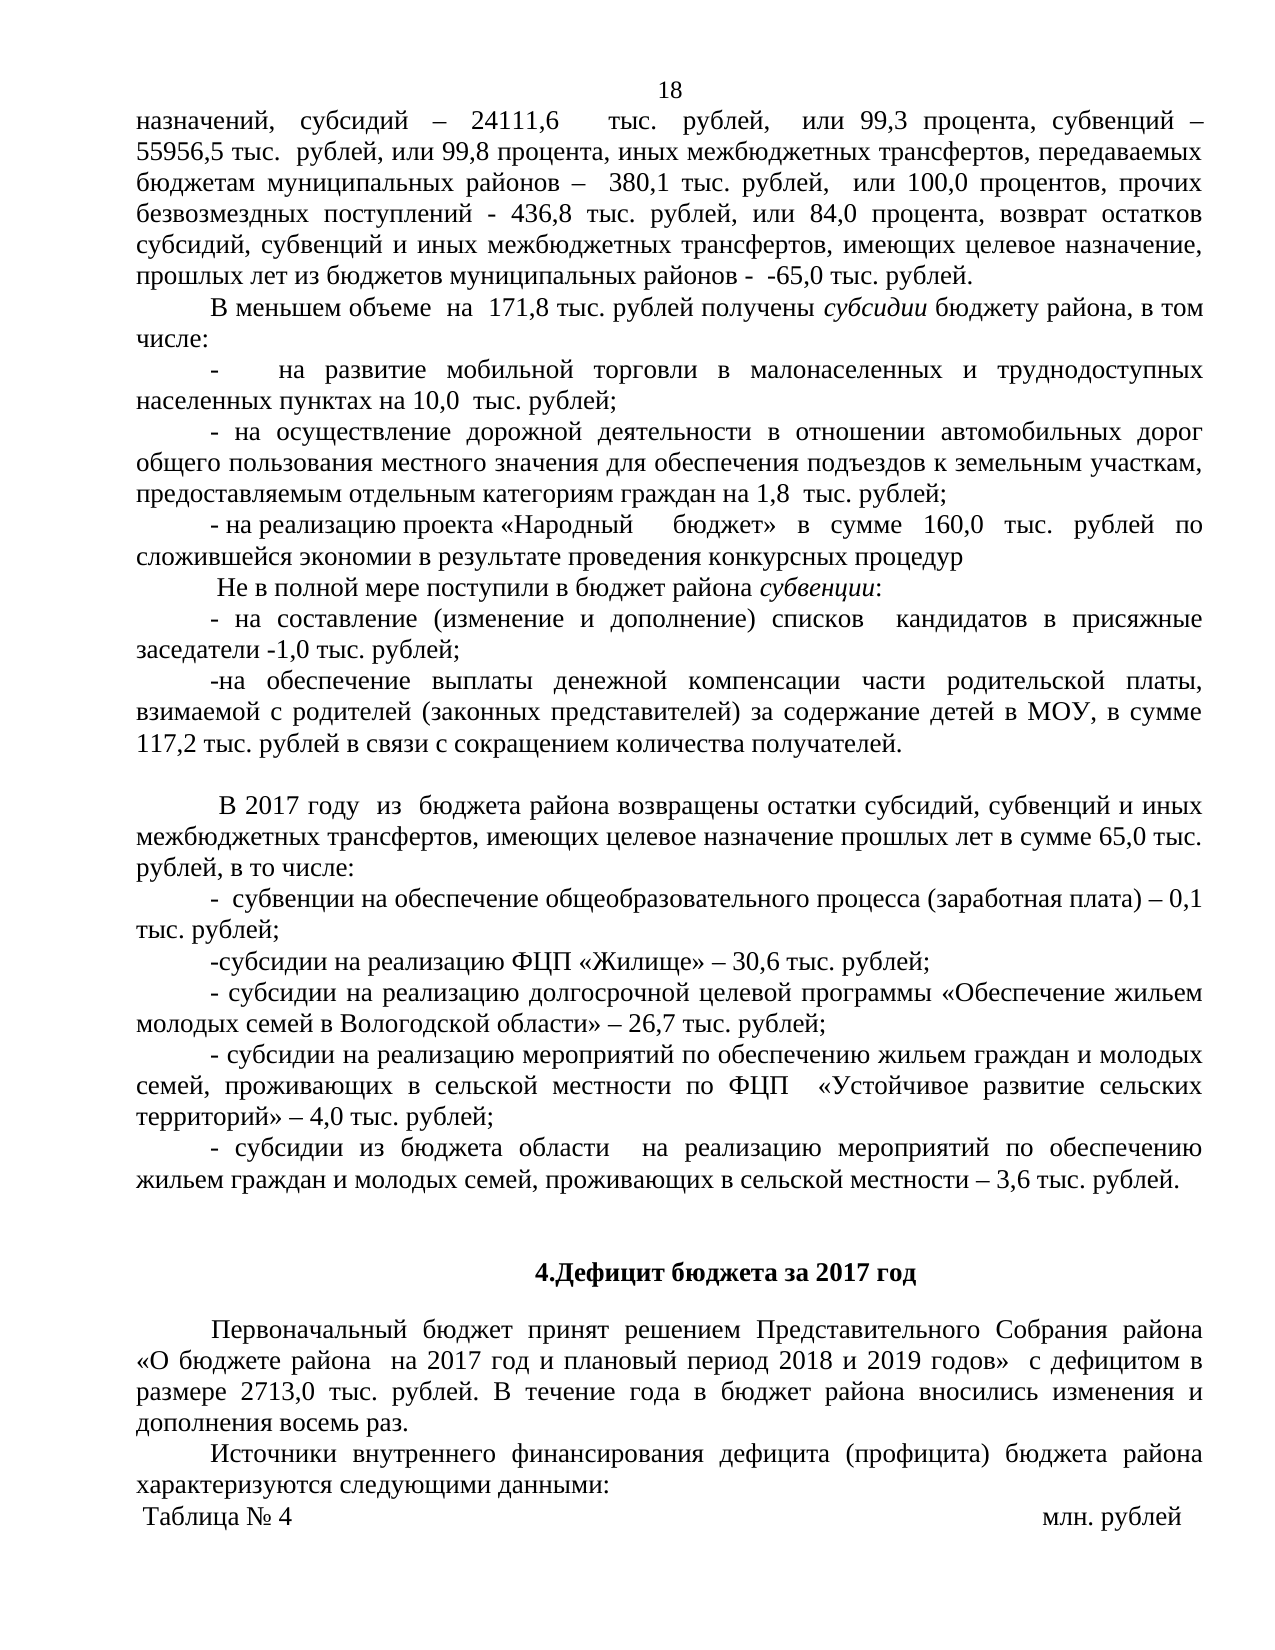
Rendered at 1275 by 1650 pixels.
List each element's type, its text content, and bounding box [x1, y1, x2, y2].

text Первоначальный бюджет принят решением Представительного Собрания района «О бюджете района на 2017 год и плановый период 2018 и 2019 годов» с дефицитом в размере 2713,0 тыс. рублей. В течение года в бюджет района вносились изменения и дополнения восемь раз. [136, 1313, 1204, 1437]
text - субвенции на обеспечение общеобразовательного процесса (заработная плата) – 0,1 тыс. рублей; [136, 882, 1204, 945]
text -на обеспечение выплаты денежной компенсации части родительской платы, взимаемой с родителей (законных представителей) за содержание детей в МОУ, в сумме 117,2 тыс. рублей в связи с сокращением количества получателей. [136, 664, 1204, 758]
text Источники внутреннего финансирования дефицита (профицита) бюджета района характеризуются следующими данными: [136, 1437, 1204, 1499]
text - субсидии на реализацию долгосрочной целевой программы «Обеспечение жильем молодых семей в Вологодской области» – 26,7 тыс. рублей; [136, 976, 1204, 1038]
text Таблица № 4 млн. рублей [136, 1499, 1204, 1531]
text 4.Дефицит бюджета за 2017 год [247, 1256, 1204, 1287]
text - субсидии на реализацию мероприятий по обеспечению жильем граждан и молодых семей, проживающих в сельской местности по ФЦП «Устойчивое развитие сельских территорий» – 4,0 тыс. рублей; [136, 1038, 1204, 1132]
text - на развитие мобильной торговли в малонаселенных и труднодоступных населенных пунктах на 10,0 тыс. рублей; [136, 353, 1204, 415]
text - на осуществление дорожной деятельности в отношении автомобильных дорог общего пользования местного значения для обеспечения подъездов к земельным участкам, предоставляемым отдельным категориям граждан на 1,8 тыс. рублей; [136, 415, 1204, 509]
text - субсидии из бюджета области на реализацию мероприятий по обеспечению жильем граждан и молодых семей, проживающих в сельской местности – 3,6 тыс. рублей. [136, 1132, 1204, 1194]
text - на составление (изменение и дополнение) списков кандидатов в присяжные заседатели -1,0 тыс. рублей; [136, 602, 1204, 664]
text Не в полной мере поступили в бюджет района субвенции: [136, 571, 1204, 602]
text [136, 104, 1204, 291]
text В меньшем объеме на 171,8 тыс. рублей получены субсидии бюджету района, в том числе: [136, 291, 1204, 353]
text -субсидии на реализацию ФЦП «Жилище» – 30,6 тыс. рублей; [136, 945, 1204, 976]
text - на реализацию проекта «Народный бюджет» в сумме 160,0 тыс. рублей по сложившейся экономии в результате проведения конкурсных процедур [136, 509, 1204, 571]
text В 2017 году из бюджета района возвращены остатки субсидий, субвенций и иных межбюджетных трансфертов, имеющих целевое назначение прошлых лет в сумме 65,0 тыс. рублей, в то числе: [136, 789, 1204, 882]
